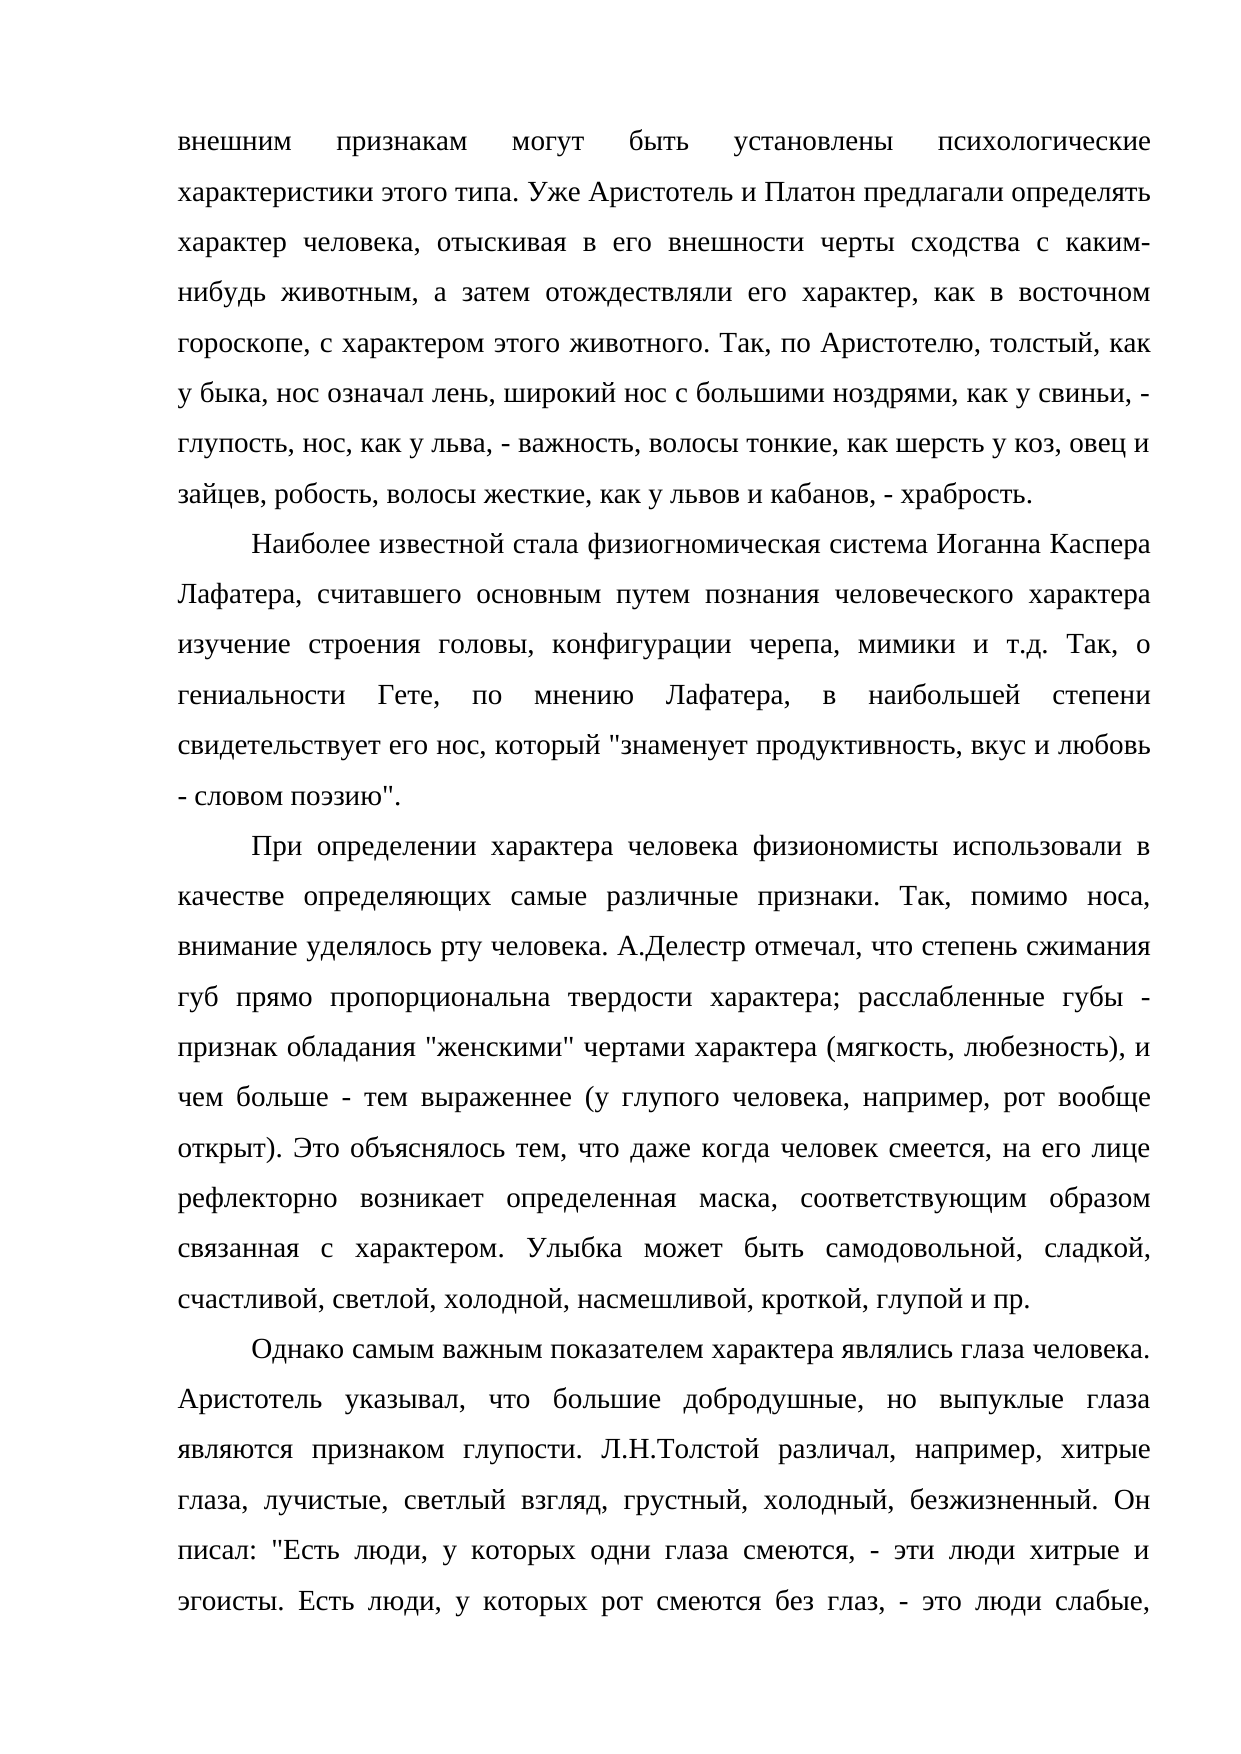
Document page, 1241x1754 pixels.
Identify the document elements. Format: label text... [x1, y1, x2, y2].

text При определении характера человека физиономисты использовали в качестве определяющих самые различные признаки. Так, помимо носа, внимание уделялось рту человека. А.Делестр отмечал, что степень сжимания губ прямо пропорциональна твердости характера; расслабленные губы - признак обладания "женскими" чертами характера (мягкость, любезность), и чем больше - тем выраженнее (у глупого человека, например, рот вообще открыт). Это объяснялось тем, что даже когда человек смеется, на его лице рефлекторно возникает определенная маска, соответствующим образом связанная с характером. Улыбка может быть самодовольной, сладкой, счастливой, светлой, холодной, насмешливой, кроткой, глупой и пр. [177, 828, 1152, 1314]
text Наиболее известной стала физиогномическая система Иоганна Каспера Лафатера, считавшего основным путем познания человеческого характера изучение строения головы, конфигурации черепа, мимики и т.д. Так, о гениальности Гете, по мнению Лафатера, в наибольшей степени свидетельствует его нос, который "знаменует продуктивность, вкус и любовь - словом поэзию". [177, 526, 1152, 811]
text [177, 123, 1152, 509]
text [177, 1331, 1152, 1616]
